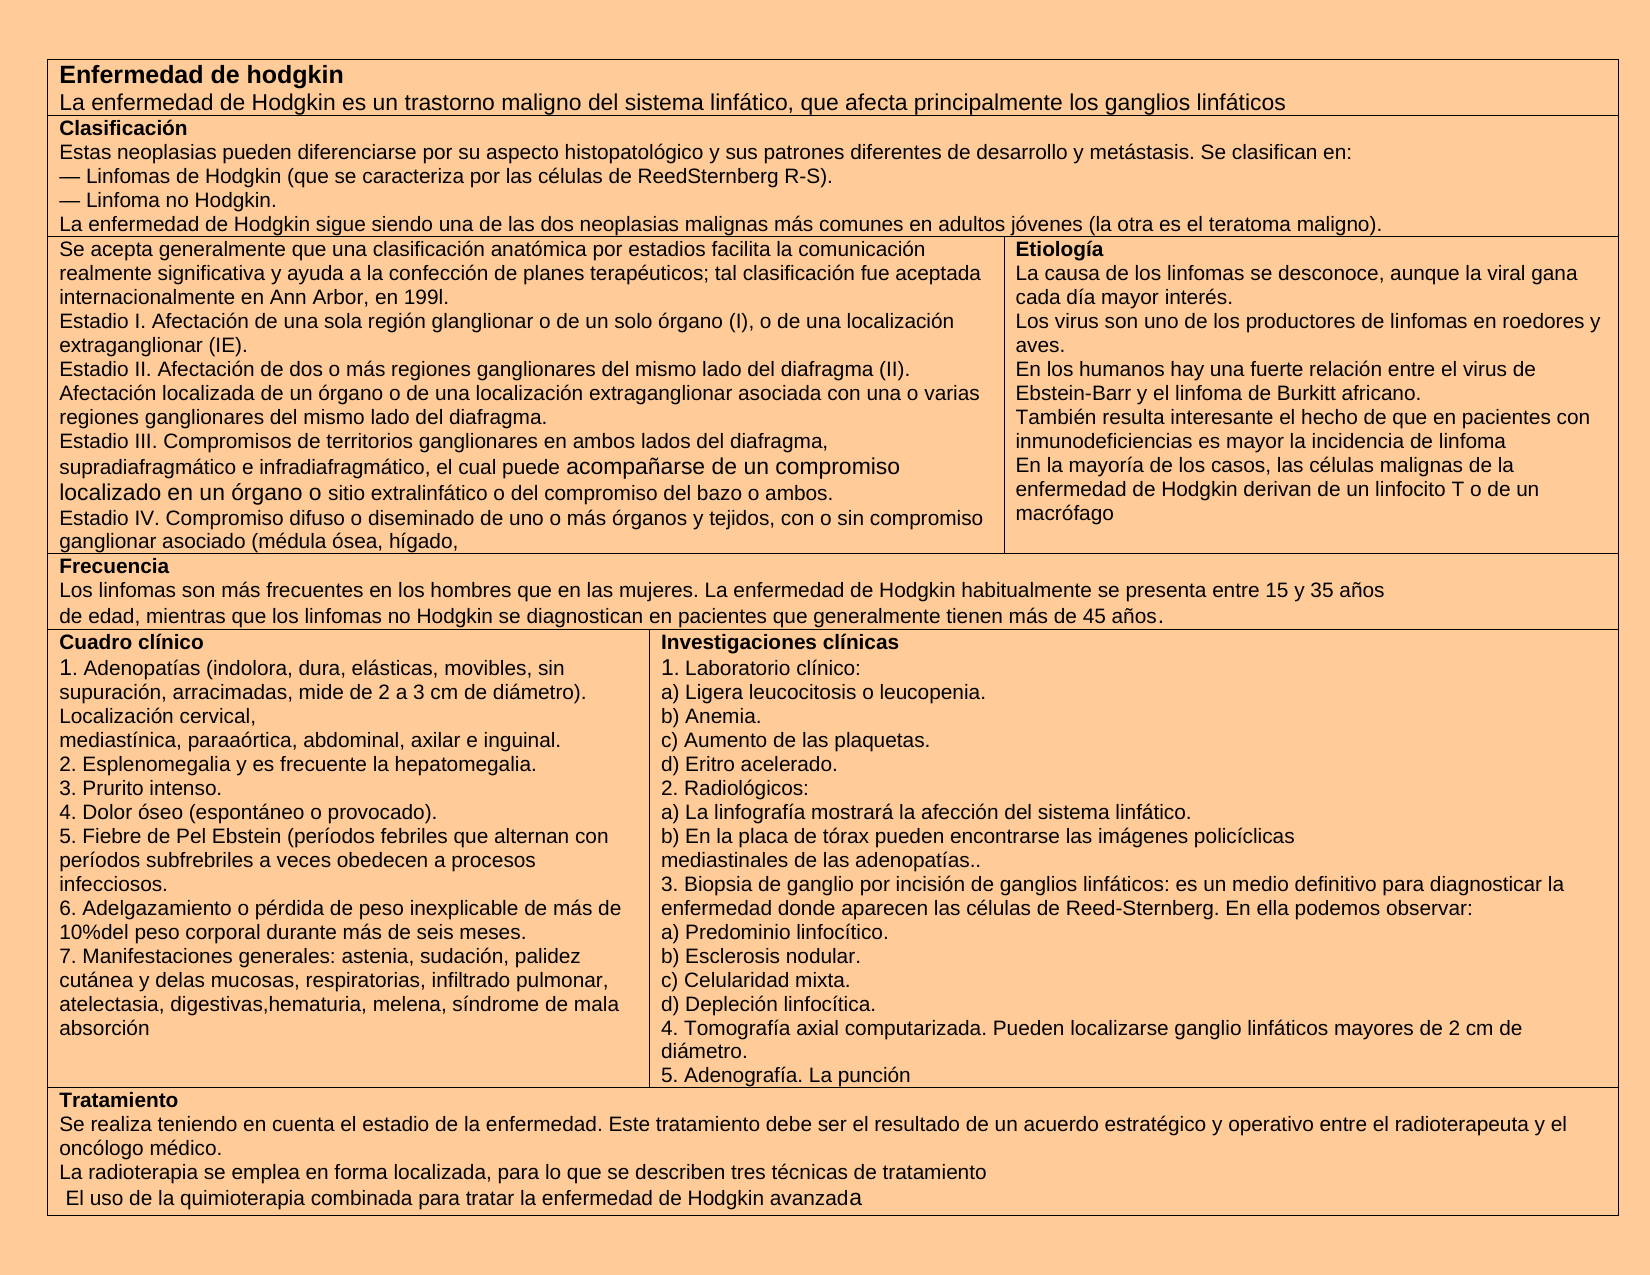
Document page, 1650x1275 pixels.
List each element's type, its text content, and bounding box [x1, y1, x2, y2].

table_cell Enfermedad de hodgkin La enfermedad de Hodgkin es un trastorno maligno del sistema linfático, que afecta principalmente los ganglios linfáticos [48, 60, 1618, 115]
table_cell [48, 1088, 1618, 1215]
table_cell Clasificación Estas neoplasias pueden diferenciarse por su aspecto histopatológico y sus patrones diferentes de desarrollo y metástasis. Se clasifican en: — Linfomas de Hodgkin (que se caracteriza por las células de ReedSternberg R-S). — Linfoma no Hodgkin. La enfermedad de Hodgkin sigue siendo una de las dos neoplasias malignas más comunes en adultos jóvenes (la otra es el teratoma maligno). [48, 116, 1618, 236]
table_cell Cuadro clínico 1. Adenopatías (indolora, dura, elásticas, movibles, sin supuración, arracimadas, mide de 2 a 3 cm de diámetro). Localización cervical, mediastínica, paraaórtica, abdominal, axilar e inguinal. 2. Esplenomegalia y es frecuente la hepatomegalia. 3. Prurito intenso. 4. Dolor óseo (espontáneo o provocado). 5. Fiebre de Pel Ebstein (períodos febriles que alternan con períodos subfrebriles a veces obedecen a procesos infecciosos. 6. Adelgazamiento o pérdida de peso inexplicable de más de 10%del peso corporal durante más de seis meses. 7. Manifestaciones generales: astenia, sudación, palidez cutánea y delas mucosas, respiratorias, infiltrado pulmonar, atelectasia, digestivas,hematuria, melena, síndrome de mala absorción [48, 630, 649, 1087]
table_cell Etiología La causa de los linfomas se desconoce, aunque la viral gana cada día mayor interés. Los virus son uno de los productores de linfomas en roedores y aves. En los humanos hay una fuerte relación entre el virus de Ebstein-Barr y el linfoma de Burkitt africano. También resulta interesante el hecho de que en pacientes con inmunodeficiencias es mayor la incidencia de linfoma En la mayoría de los casos, las células malignas de la enfermedad de Hodgkin derivan de un linfocito T o de un macrófago [1005, 237, 1618, 553]
table_cell Investigaciones clínicas 1. Laboratorio clínico: a) Ligera leucocitosis o leucopenia. b) Anemia. c) Aumento de las plaquetas. d) Eritro acelerado. 2. Radiológicos: a) La linfografía mostrará la afección del sistema linfático. b) En la placa de tórax pueden encontrarse las imágenes policíclicas mediastinales de las adenopatías.. 3. Biopsia de ganglio por incisión de ganglios linfáticos: es un medio definitivo para diagnosticar la enfermedad donde aparecen las células de Reed-Sternberg. En ella podemos observar: a) Predominio linfocítico. b) Esclerosis nodular. c) Celularidad mixta. d) Depleción linfocítica. 4. Tomografía axial computarizada. Pueden localizarse ganglio linfáticos mayores de 2 cm de diámetro. 5. Adenografía. La punción [650, 630, 1618, 1087]
table_cell Se acepta generalmente que una clasificación anatómica por estadios facilita la comunicación realmente significativa y ayuda a la confección de planes terapéuticos; tal clasificación fue aceptada internacionalmente en Ann Arbor, en 199l. Estadio I. Afectación de una sola región glanglionar o de un solo órgano (I), o de una localización extraganglionar (IE). Estadio II. Afectación de dos o más regiones ganglionares del mismo lado del diafragma (II). Afectación localizada de un órgano o de una localización extraganglionar asociada con una o varias regiones ganglionares del mismo lado del diafragma. Estadio III. Compromisos de territorios ganglionares en ambos lados del diafragma, supradiafragmático e infradiafragmático, el cual puede acompañarse de un compromiso localizado en un órgano o sitio extralinfático o del compromiso del bazo o ambos. Estadio IV. Compromiso difuso o diseminado de uno o más órganos y tejidos, con o sin compromiso ganglionar asociado (médula ósea, hígado, [48, 237, 1004, 553]
table_cell Frecuencia Los linfomas son más frecuentes en los hombres que en las mujeres. La enfermedad de Hodgkin habitualmente se presenta entre 15 y 35 años de edad, mientras que los linfomas no Hodgkin se diagnostican en pacientes que generalmente tienen más de 45 años. [48, 554, 1618, 629]
